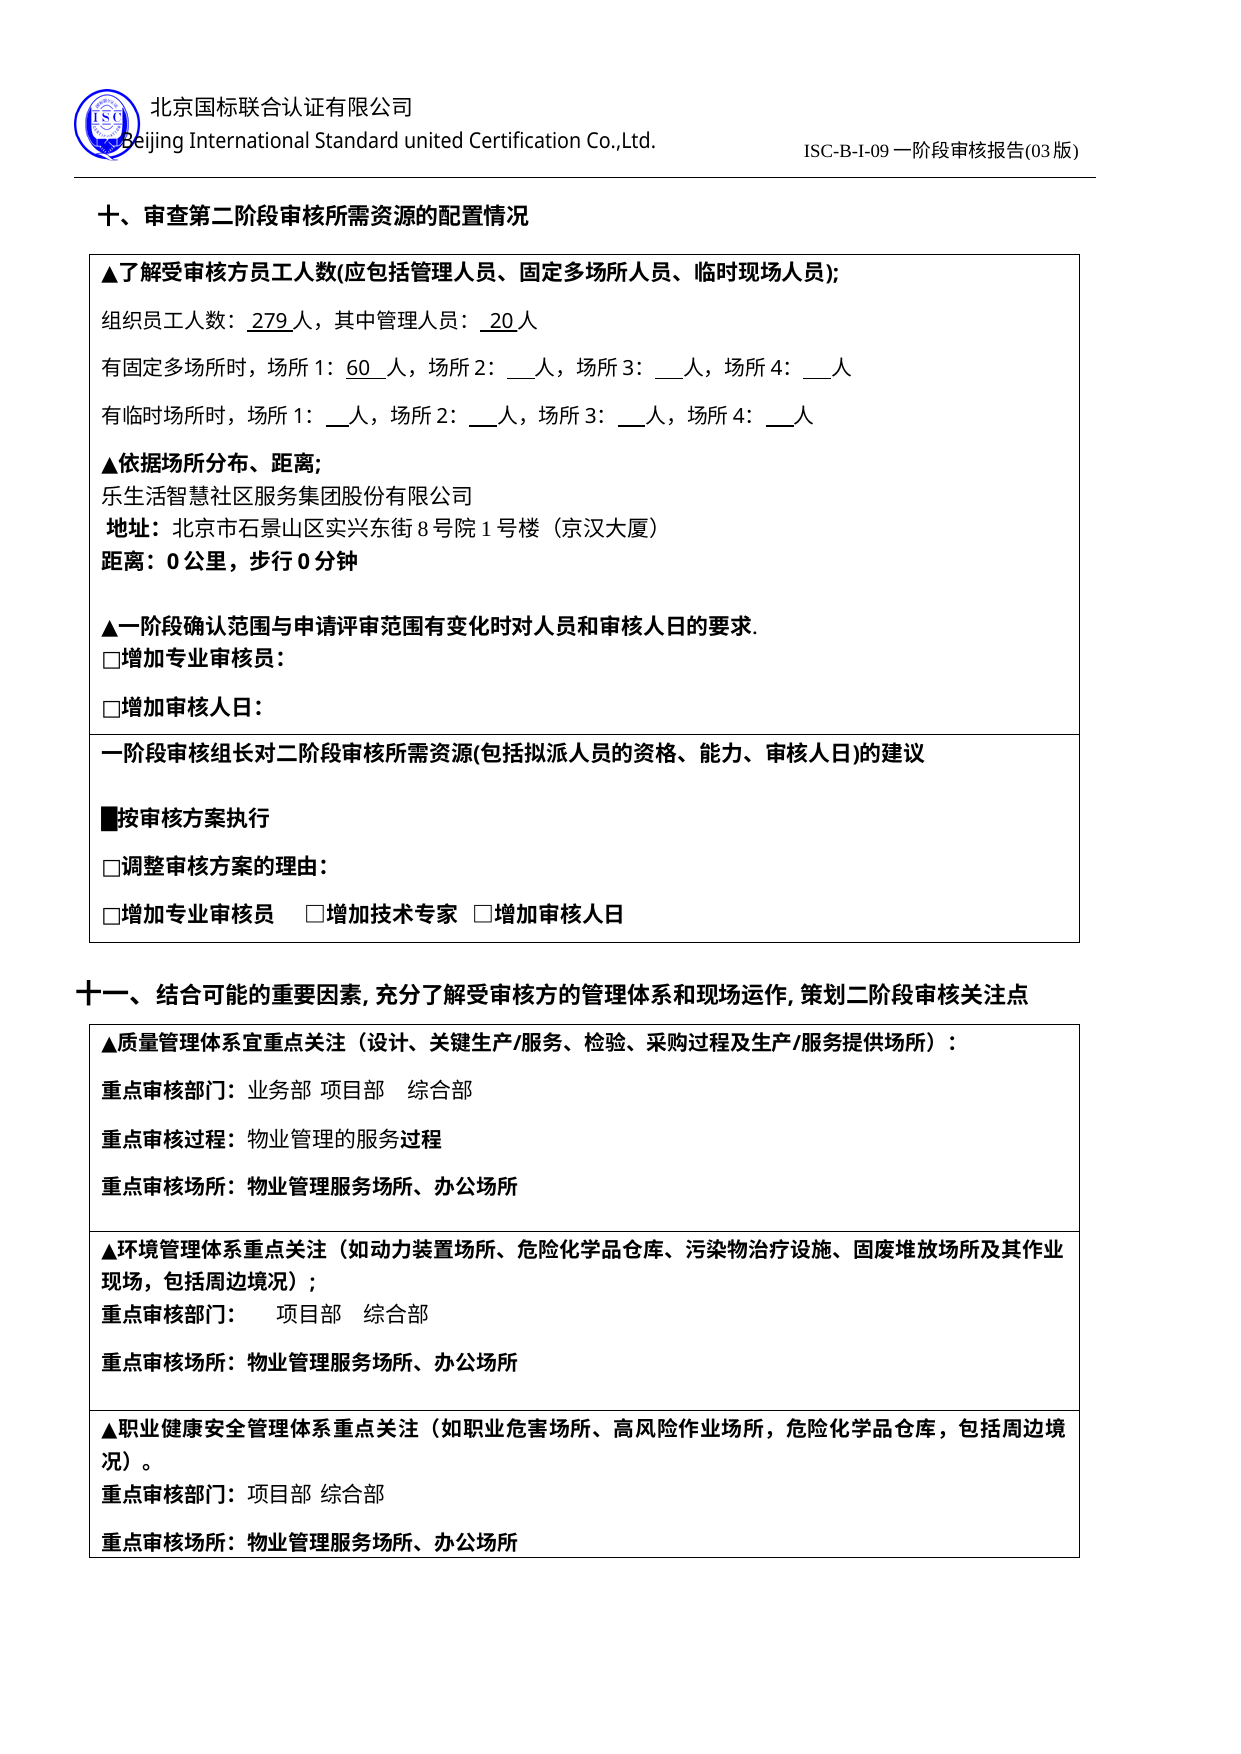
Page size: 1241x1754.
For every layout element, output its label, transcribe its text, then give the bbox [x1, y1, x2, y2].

text 十、审查第二阶段审核所需资源的配置情况 [75, 182, 1107, 247]
table_cell 一阶段审核组长对二阶段审核所需资源(包括拟派人员的资格、能力、审核人日)的建议 █按审核方案执行 □调整审核方案的理由： □增加专业审核员 □增加技术专家 □增加审核人日 [90, 735, 1079, 942]
table_header ▲质量管理体系宜重点关注（设计、关键生产/服务、检验、采购过程及生产/服务提供场所）： 重点审核部门：业务部 项目部 综合部 重点审核过程：物业管理的服务过程 重点审核场所：物业管理服务场所、办公场所 [90, 1025, 1079, 1231]
table_header ▲了解受审核方员工人数(应包括管理人员、固定多场所人员、临时现场人员); 组织员工人数： 279 人，其中管理人员： 20人 有固定多场所时，场所1：60 人，场所2： 人，场所3： 人，场所4： 人 有临时场所时，场所1： 人，场所2： 人，场所3： 人，场所4： 人 ▲依据场所分布、距离; 乐生活智慧社区服务集团股份有限公司 地址：北京市石景山区实兴东街8号院1号楼（京汉大厦） 距离：0公里，步行0分钟 ▲一阶段确认范围与申请评审范围有变化时对人员和审核人日的要求. □增加专业审核员： □增加审核人日： [90, 255, 1079, 734]
table_cell ▲环境管理体系重点关注（如动力装置场所、危险化学品仓库、污染物治疗设施、固废堆放场所及其作业现场，包括周边境况）; 重点审核部门： 项目部 综合部 重点审核场所：物业管理服务场所、办公场所 [90, 1232, 1079, 1410]
picture [74, 89, 143, 161]
text 十一、结合可能的重要因素, 充分了解受审核方的管理体系和现场运作, 策划二阶段审核关注点 [75, 959, 1107, 1024]
table_cell ▲职业健康安全管理体系重点关注（如职业危害场所、高风险作业场所，危险化学品仓库，包括周边境况）。 重点审核部门：项目部 综合部 重点审核场所：物业管理服务场所、办公场所 [90, 1411, 1079, 1557]
